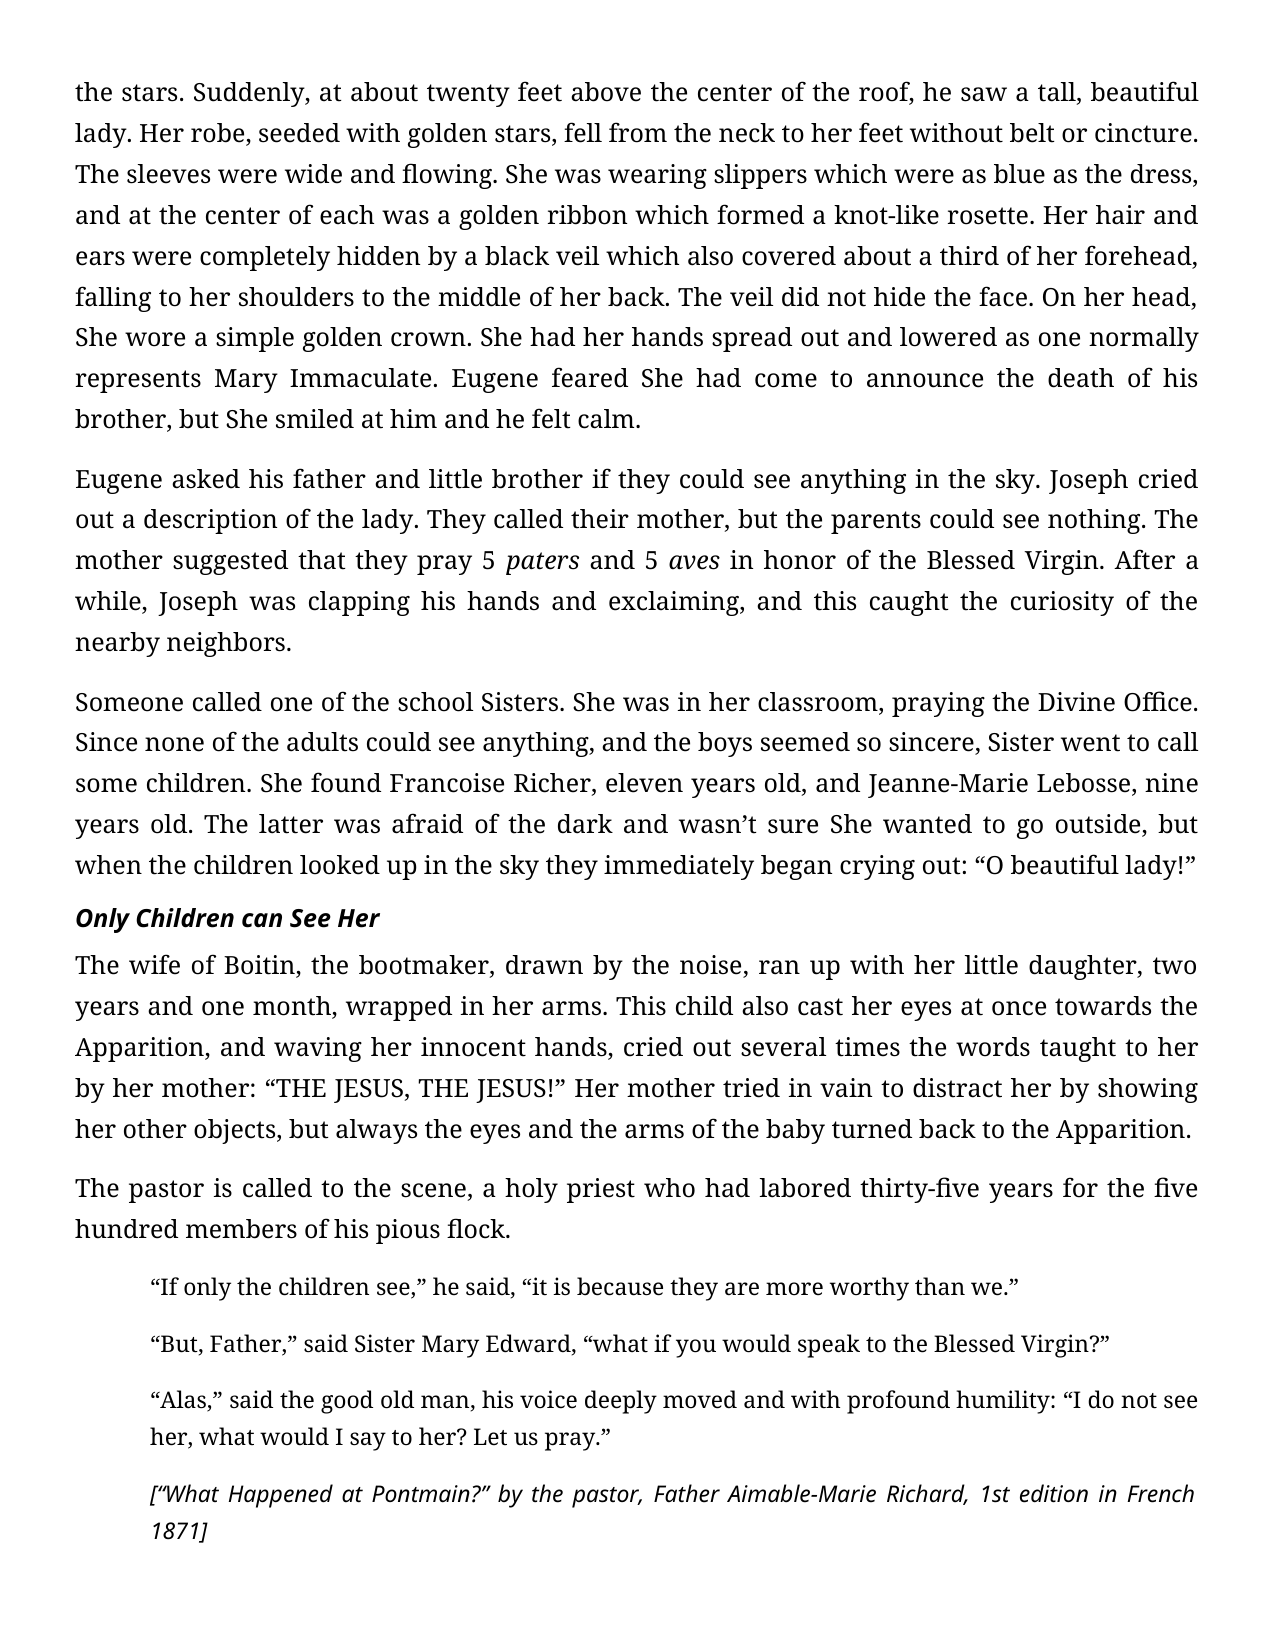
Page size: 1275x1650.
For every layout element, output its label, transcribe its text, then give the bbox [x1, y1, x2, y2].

text “Alas,” said the good old man, his voice deeply moved and with profound humility: “I do not see her, what would I say to her? Let us pray.” [150, 1384, 1200, 1452]
text The wife of Boitin, the bootmaker, drawn by the noise, ran up with her little daughter, two years and one month, wrapped in her arms. This child also cast her eyes at once towards the Apparition, and waving her innocent hands, cried out several times the words taught to her by her mother: “THE JESUS, THE JESUS!” Her mother tried in vain to distract her by showing her other objects, but always the eyes and the arms of the baby turned back to the Apparition. [75, 948, 1200, 1145]
text Only Children can See Her [75, 901, 1200, 935]
text Someone called one of the school Sisters. She was in her classroom, praying the Divine Office. Since none of the adults could see anything, and the boys seemed so sincere, Sister went to call some children. She found Francoise Richer, eleven years old, and Jeanne-Marie Lebosse, nine years old. The latter was afraid of the dark and wasn’t sure She wanted to go outside, but when the children looked up in the sky they immediately began crying out: “O beautiful lady!” [75, 684, 1200, 882]
text [“What Happened at Pontmain?” by the pastor, Father Aimable-Marie Richard, 1st edition in French 1871] [150, 1477, 1200, 1546]
text “If only the children see,” he said, “it is because they are more worthy than we.” [150, 1271, 1200, 1302]
text Eugene asked his father and little brother if they could see anything in the sky. Joseph cried out a description of the lady. They called their mother, but the parents could see nothing. The mother suggested that they pray 5 paters and 5 aves in honor of the Blessed Virgin. After a while, Joseph was clapping his hands and exclaiming, and this caught the curiosity of the nearby neighbors. [75, 461, 1200, 659]
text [75, 75, 1200, 436]
text The pastor is called to the scene, a holy priest who had labored thirty-five years for the five hundred members of his pious flock. [75, 1171, 1200, 1246]
text “But, Father,” said Sister Mary Edward, “what if you would speak to the Blessed Virgin?” [150, 1327, 1200, 1359]
